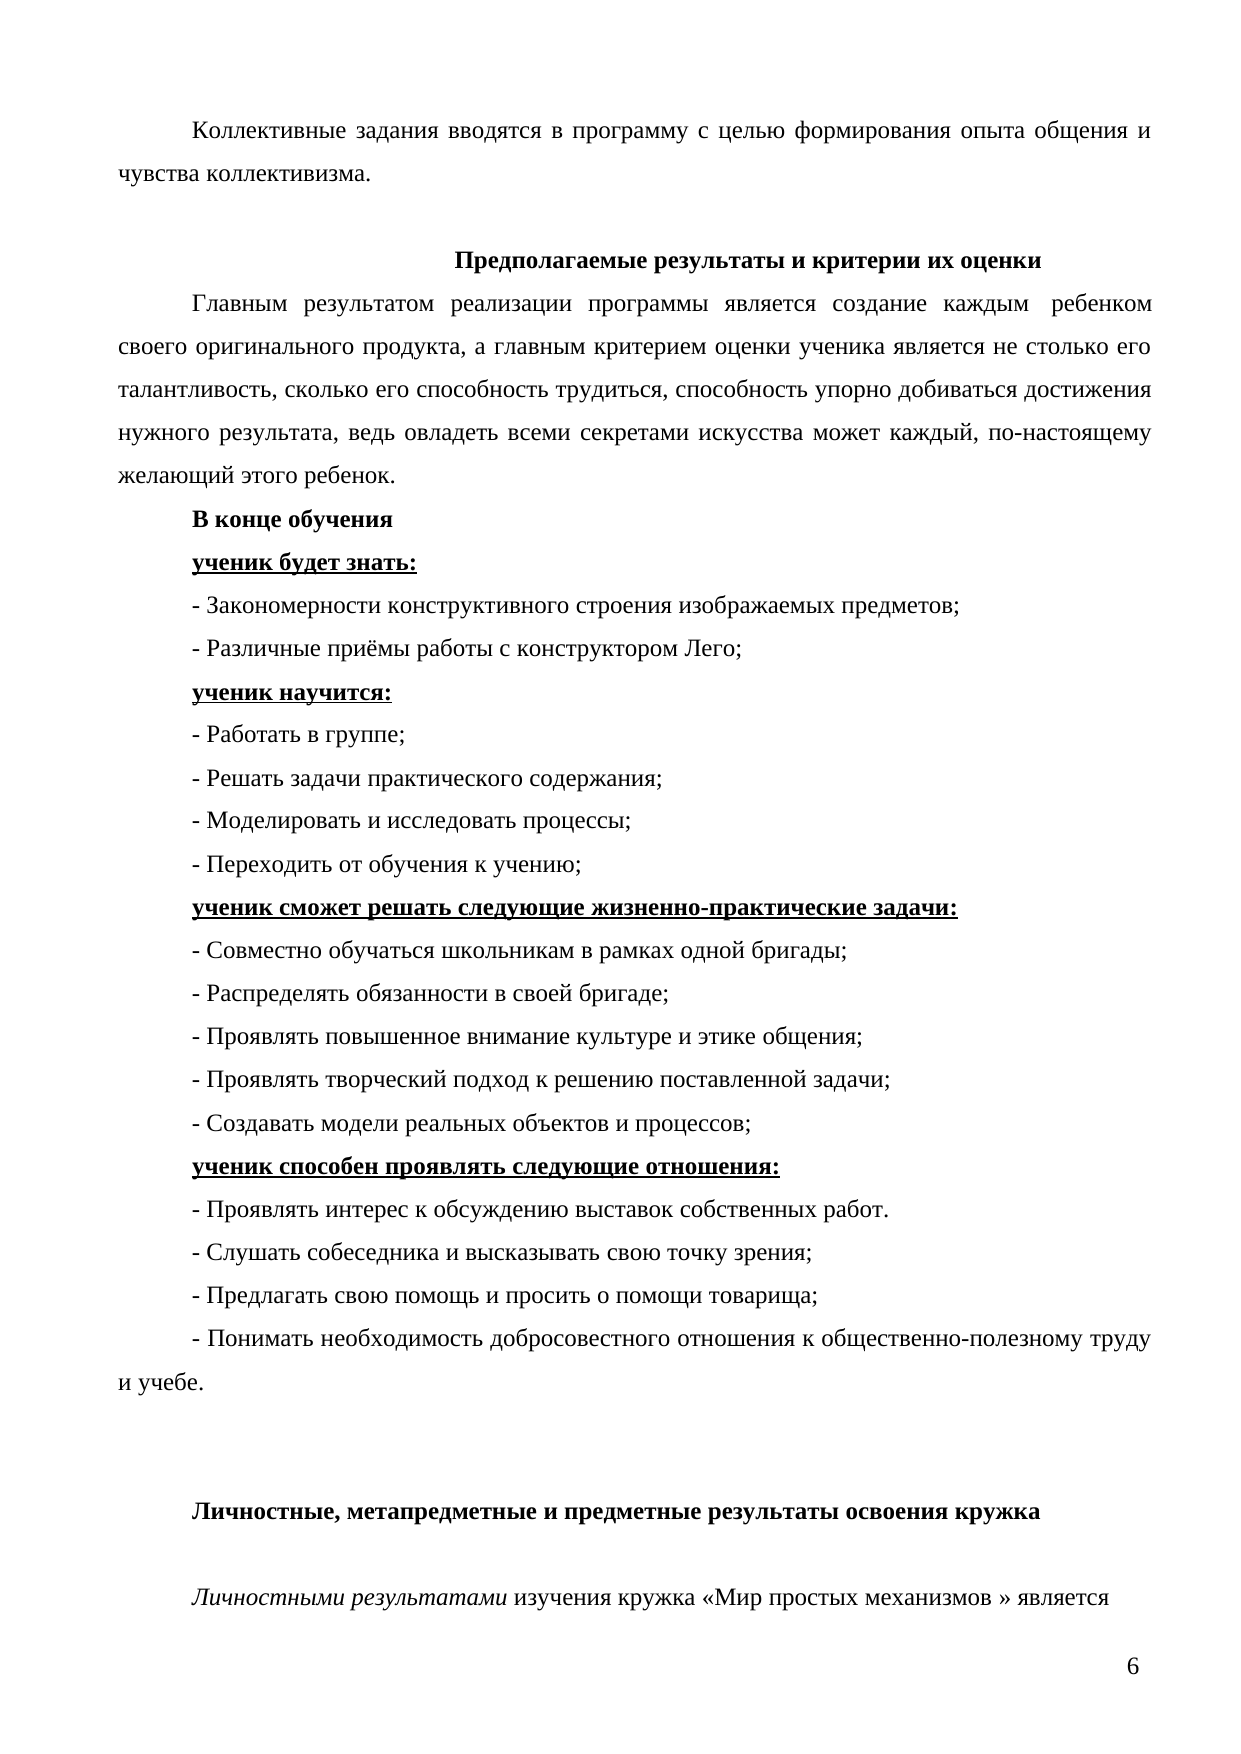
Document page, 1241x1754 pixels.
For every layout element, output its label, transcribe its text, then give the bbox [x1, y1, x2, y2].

text Личностными результатами изучения кружка «Мир простых механизмов » является [192, 1582, 1240, 1611]
subtitle В конце обучения ученик будет знать: [192, 504, 422, 576]
list Распределять обязанности в своей бригаде; [192, 978, 1240, 1007]
list Работать в группе; [192, 719, 1240, 748]
list Понимать необходимость добросовестного отношения к общественно-полезному труду и учебе. [118, 1323, 1152, 1395]
text Главным результатом реализации программы является создание каждым ребенком своего оригинального продукта, а главным критерием оценки ученика является не столько его талантливость, сколько его способность трудиться, способность упорно добиваться достижения нужного результата, ведь овладеть всеми секретами искусства может каждый, по-настоящему желающий этого ребенок. [118, 288, 1152, 489]
subtitle ученик сможет решать следующие жизненно-практические задачи: [192, 892, 1240, 921]
list Создавать модели реальных объектов и процессов; [192, 1108, 1240, 1136]
subtitle Предполагаемые результаты и критерии их оценки [454, 246, 1240, 274]
list Проявлять интерес к обсуждению выставок собственных работ. [192, 1194, 1240, 1223]
subtitle ученик способен проявлять следующие отношения: [192, 1151, 1240, 1180]
list Проявлять повышенное внимание культуре и этике общения; [192, 1021, 1240, 1050]
subtitle Личностные, метапредметные и предметные результаты освоения кружка [192, 1496, 1240, 1525]
list Предлагать свою помощь и просить о помощи товарища; [192, 1280, 1240, 1309]
list Переходить от обучения к учению; [192, 849, 1240, 878]
text Коллективные задания вводятся в программу с целью формирования опыта общения и чувства коллективизма. [118, 115, 1152, 187]
list Совместно обучаться школьникам в рамках одной бригады; [192, 935, 1240, 964]
list Решать задачи практического содержания; [192, 763, 1240, 791]
list Моделировать и исследовать процессы; [192, 806, 1240, 834]
subtitle ученик научится: [192, 677, 1240, 706]
list Закономерности конструктивного строения изображаемых предметов; [192, 591, 1240, 619]
list Проявлять творческий подход к решению поставленной задачи; [192, 1064, 1240, 1093]
list Слушать собеседника и высказывать свою точку зрения; [192, 1237, 1240, 1266]
list Различные приёмы работы с конструктором Лего; [192, 633, 1240, 662]
